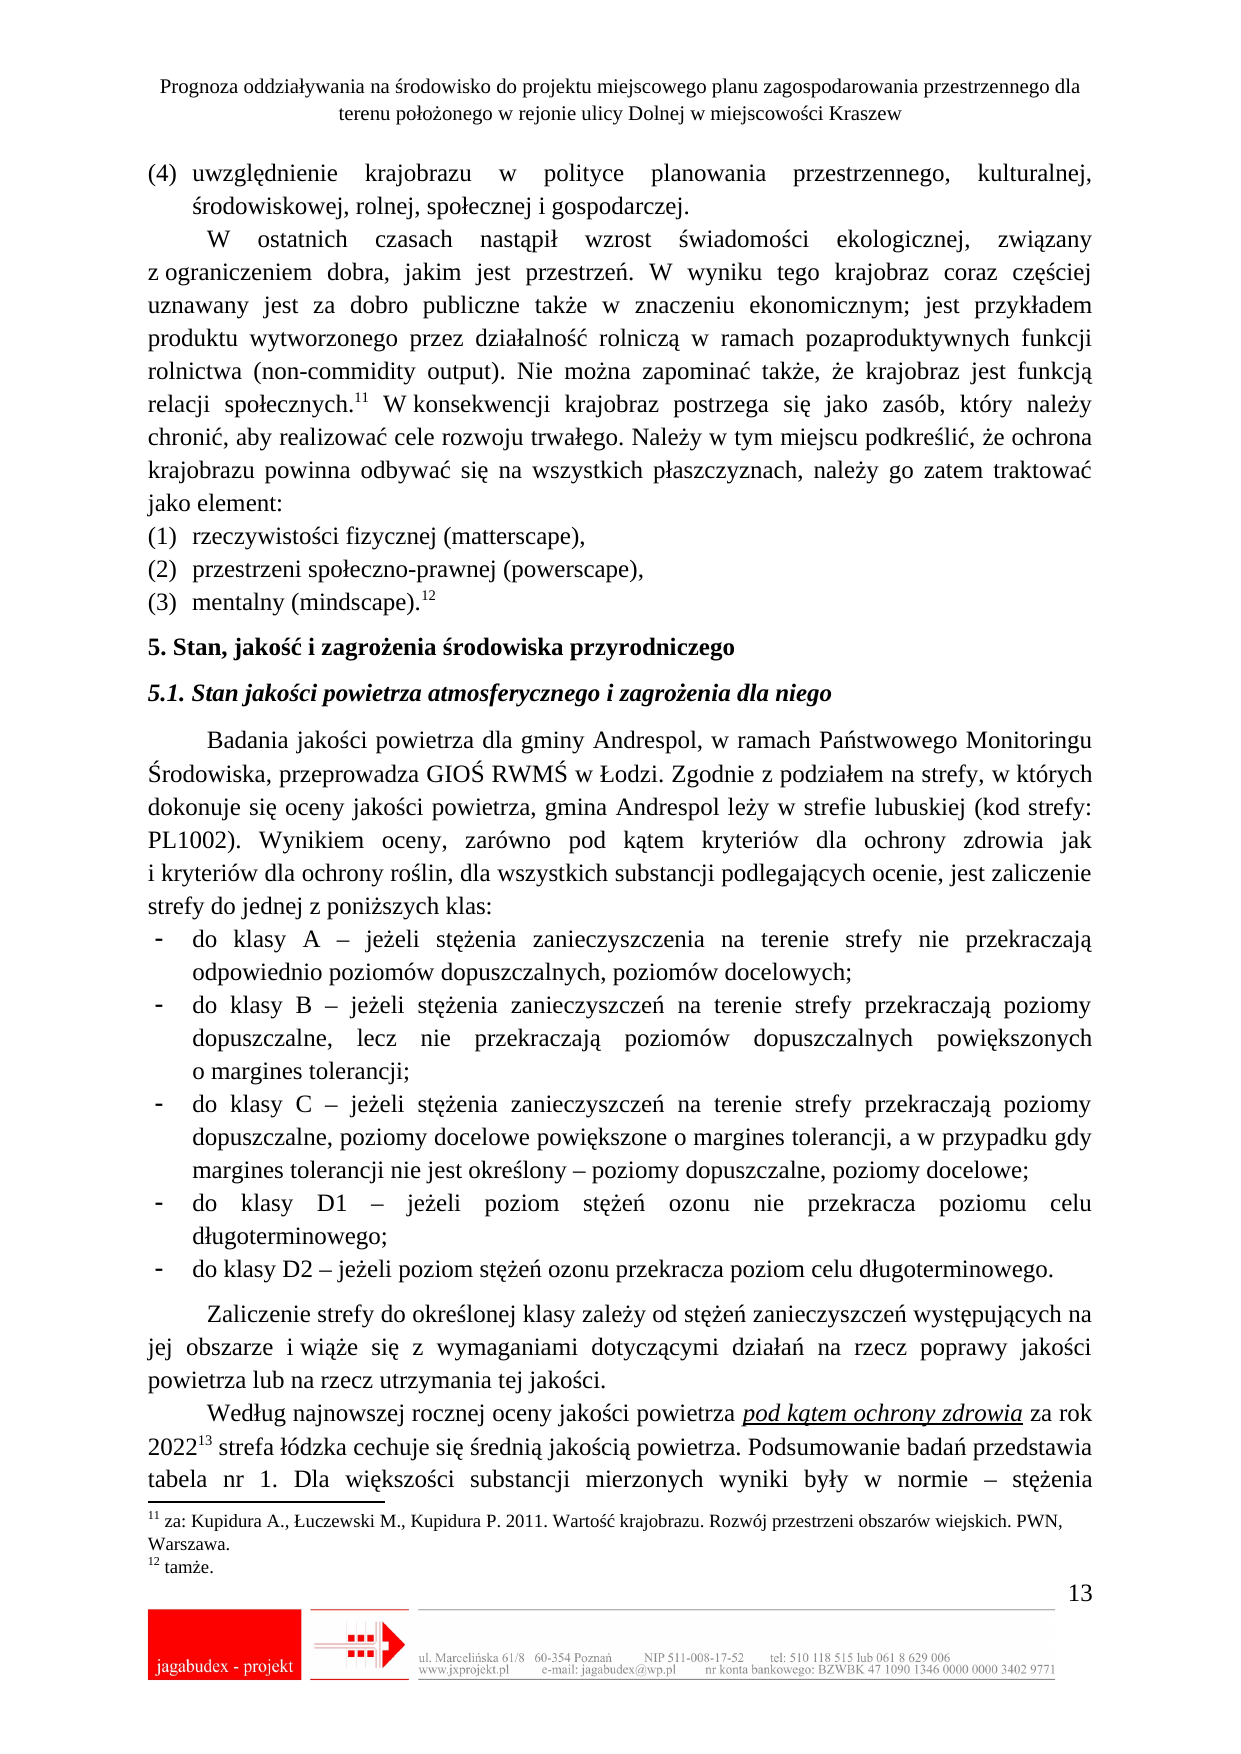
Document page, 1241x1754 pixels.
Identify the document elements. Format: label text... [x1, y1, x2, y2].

list uwzględnienie krajobrazu w polityce planowania przestrzennego, kulturalnej, środowiskowej, rolnej, społecznej i gospodarczej. [148, 158, 1093, 219]
list do klasy A – jeżeli stężenia zanieczyszczenia na terenie strefy nie przekraczają odpowiednio poziomów dopuszczalnych, poziomów docelowych; [154, 924, 1093, 986]
list rzeczywistości fizycznej (matterscape), [148, 521, 1093, 550]
list mentalny (mindscape). [148, 587, 1093, 616]
text 5.1. Stan jakości powietrza atmosferycznego i zagrożenia dla niego [148, 678, 1093, 707]
picture [147, 1606, 1056, 1681]
list przestrzeni społeczno-prawnej (powerscape), [148, 554, 1093, 583]
text Badania jakości powietrza dla gminy Andrespol, w ramach Państwowego Monitoringu Środowiska, przeprowadza GIOŚ RWMŚ w Łodzi. Zgodnie z podziałem na strefy, w których dokonuje się oceny jakości powietrza, gmina Andrespol leży w strefie lubuskiej (kod strefy: PL1002). Wynikiem oceny, zarówno pod kątem kryteriów dla ochrony zdrowia jak i kryteriów dla ochrony roślin, dla wszystkich substancji podlegających ocenie, jest zaliczenie strefy do jednej z poniższych klas: [148, 726, 1093, 919]
text Zaliczenie strefy do określonej klasy zależy od stężeń zanieczyszczeń występujących na jej obszarze i wiąże się z wymaganiami dotyczącymi działań na rzecz poprawy jakości powietrza lub na rzecz utrzymania tej jakości. [148, 1299, 1093, 1394]
list do klasy D1 – jeżeli poziom stężeń ozonu nie przekracza poziomu celu długoterminowego; [154, 1188, 1093, 1250]
text W ostatnich czasach nastąpił wzrost świadomości ekologicznej, związany z ograniczeniem dobra, jakim jest przestrzeń. W wyniku tego krajobraz coraz częściej uznawany jest za dobro publiczne także w znaczeniu ekonomicznym; jest przykładem produktu wytworzonego przez działalność rolniczą w ramach pozaproduktywnych funkcji rolnictwa (non-commidity output). Nie można zapominać także, że krajobraz jest funkcją relacji społecznych. W konsekwencji krajobraz postrzega się jako zasób, który należy chronić, aby realizować cele rozwoju trwałego. Należy w tym miejscu podkreślić, że ochrona krajobrazu powinna odbywać się na wszystkich płaszczyznach, należy go zatem traktować jako element: [148, 224, 1093, 517]
list do klasy B – jeżeli stężenia zanieczyszczeń na terenie strefy przekraczają poziomy dopuszczalne, lecz nie przekraczają poziomów dopuszczalnych powiększonych o margines tolerancji; [154, 990, 1093, 1084]
list do klasy D2 – jeżeli poziom stężeń ozonu przekracza poziom celu długoterminowego. [154, 1254, 1093, 1283]
text 5. Stan, jakość i zagrożenia środowiska przyrodniczego [148, 632, 1093, 661]
list do klasy C – jeżeli stężenia zanieczyszczeń na terenie strefy przekraczają poziomy dopuszczalne, poziomy docelowe powiększone o margines tolerancji, a w przypadku gdy margines tolerancji nie jest określony – poziomy dopuszczalne, poziomy docelowe; [154, 1089, 1093, 1184]
